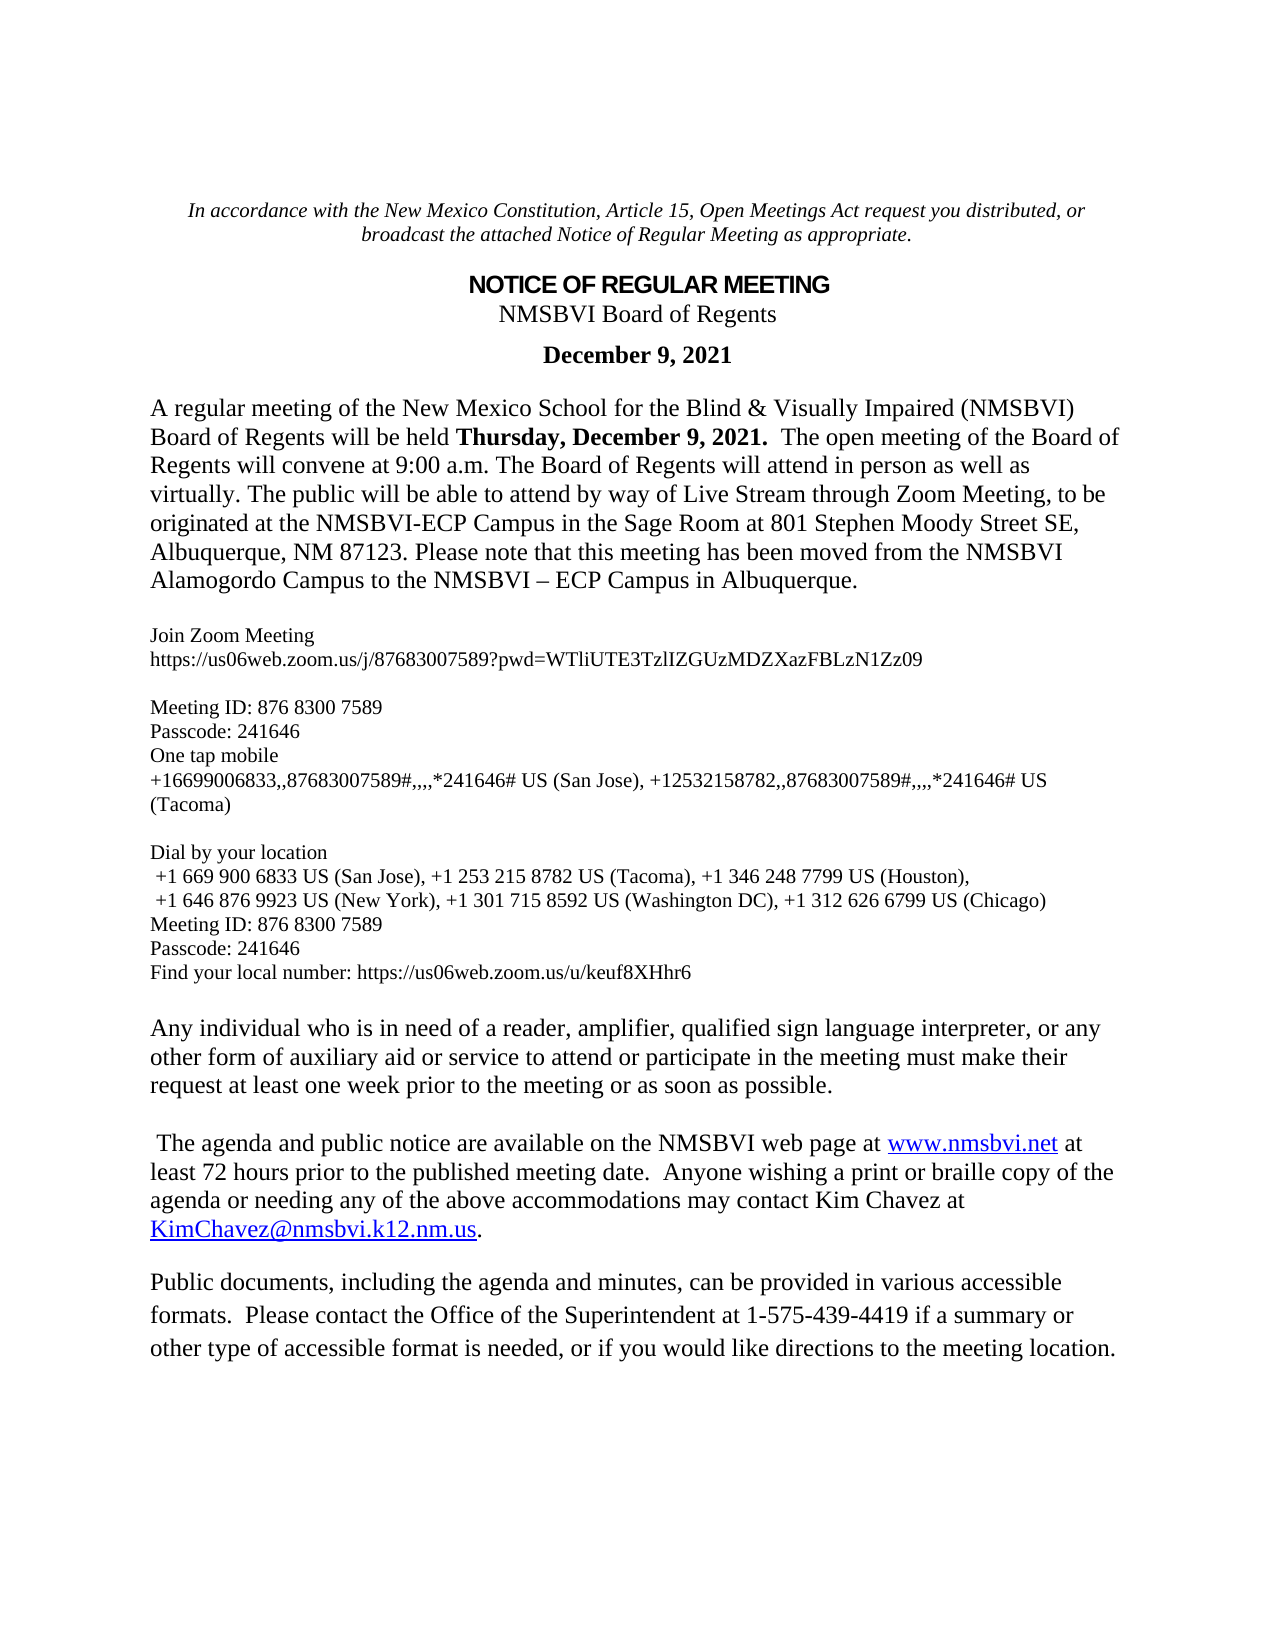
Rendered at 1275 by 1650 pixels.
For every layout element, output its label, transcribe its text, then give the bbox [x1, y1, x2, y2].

text One tap mobile [150, 743, 1125, 767]
text Passcode: 241646 [150, 719, 1125, 743]
text December 9, 2021 [150, 340, 1125, 393]
text +16699006833,,87683007589#,,,,*241646# US (San Jose), +12532158782,,87683007589#,,,,*241646# US (Tacoma) [150, 767, 1125, 816]
text A regular meeting of the New Mexico School for the Blind & Visually Impaired (NMSBVI) Board of Regents will be held Thursday, December 9, 2021. The open meeting of the Board of Regents will convene at 9:00 a.m. The Board of Regents will attend in person as well as virtually. The public will be able to attend by way of Live Stream through Zoom Meeting, to be originated at the NMSBVI-ECP Campus in the Sage Room at 801 Stephen Moody Street SE, Albuquerque, NM 87123. Please note that this meeting has been moved from the NMSBVI Alamogordo Campus to the NMSBVI – ECP Campus in Albuquerque. [150, 393, 1125, 594]
text Passcode: 241646 [150, 936, 1125, 960]
text https://us06web.zoom.us/j/87683007589?pwd=WTliUTE3TzlIZGUzMDZXazFBLzN1Zz09 [150, 647, 1125, 671]
text Find your local number: https://us06web.zoom.us/u/keuf8XHhr6 [150, 960, 1125, 984]
text Join Zoom Meeting [150, 623, 1125, 647]
text Dial by your location [150, 840, 1125, 864]
text In accordance with the New Mexico Constitution, Article 15, Open Meetings Act request you distributed, or broadcast the attached Notice of Regular Meeting as appropriate. [150, 198, 1125, 246]
text Public documents, including the agenda and minutes, can be provided in various accessible formats. Please contact the Office of the Superintendent at 1-575-439-4419 if a summary or other type of accessible format is needed, or if you would like directions to the meeting location. [150, 1267, 1125, 1389]
text NMSBVI Board of Regents [150, 299, 1125, 328]
text +1 669 900 6833 US (San Jose), +1 253 215 8782 US (Tacoma), +1 346 248 7799 US (Houston), [150, 864, 1125, 888]
text Meeting ID: 876 8300 7589 [150, 695, 1125, 719]
text +1 646 876 9923 US (New York), +1 301 715 8592 US (Washington DC), +1 312 626 6799 US (Chicago) [150, 888, 1125, 912]
text Meeting ID: 876 8300 7589 [150, 912, 1125, 936]
text Any individual who is in need of a reader, amplifier, qualified sign language interpreter, or any other form of auxiliary aid or service to attend or participate in the meeting must make their request at least one week prior to the meeting or as soon as possible. The agenda and public notice are available on the NMSBVI web page at www.nmsbvi.net at least 72 hours prior to the published meeting date. Anyone wishing a print or braille copy of the agenda or needing any of the above accommodations may contact Kim Chavez at KimChavez@nmsbvi.k12.nm.us. [150, 1013, 1125, 1243]
subtitle NOTICE OF REGULAR MEETING [150, 270, 1150, 299]
